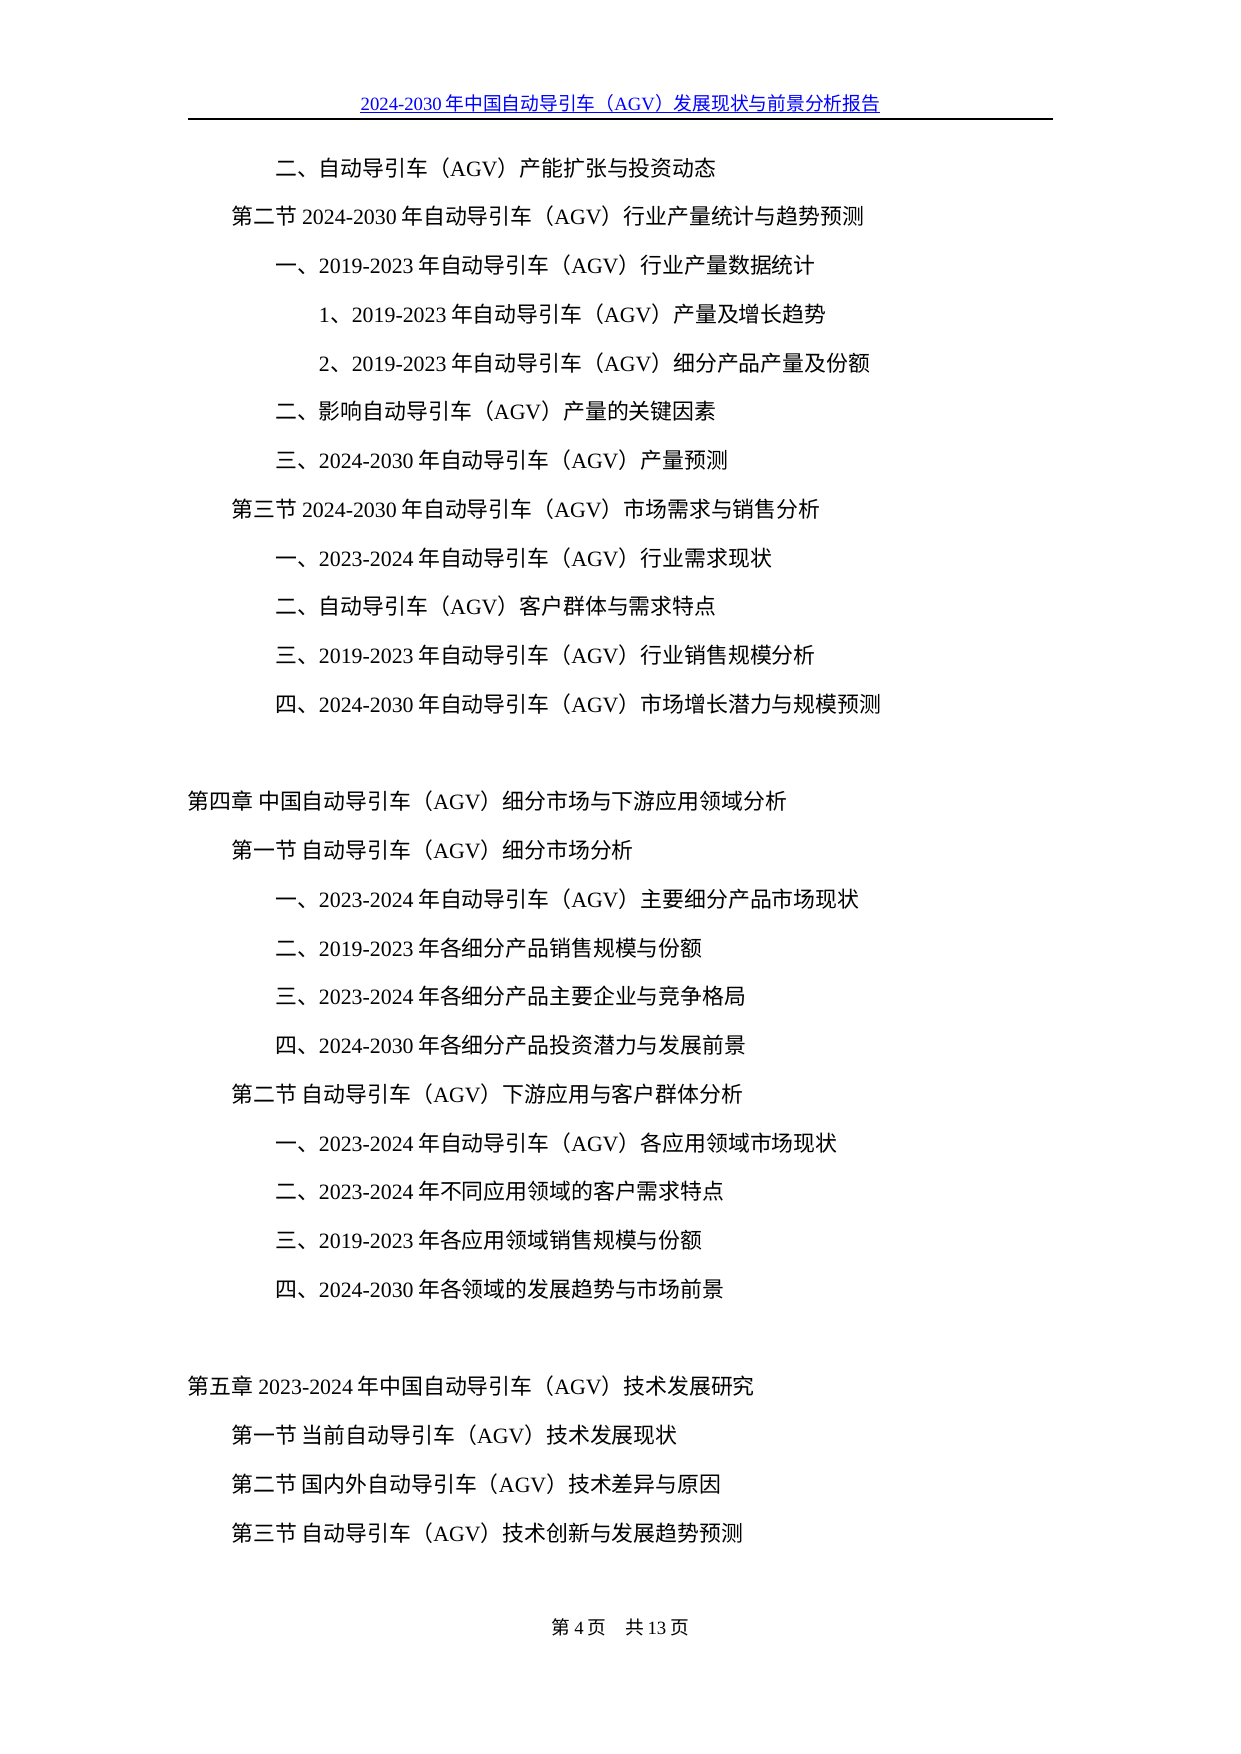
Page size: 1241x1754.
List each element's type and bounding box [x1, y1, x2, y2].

text [187, 150, 1053, 1548]
